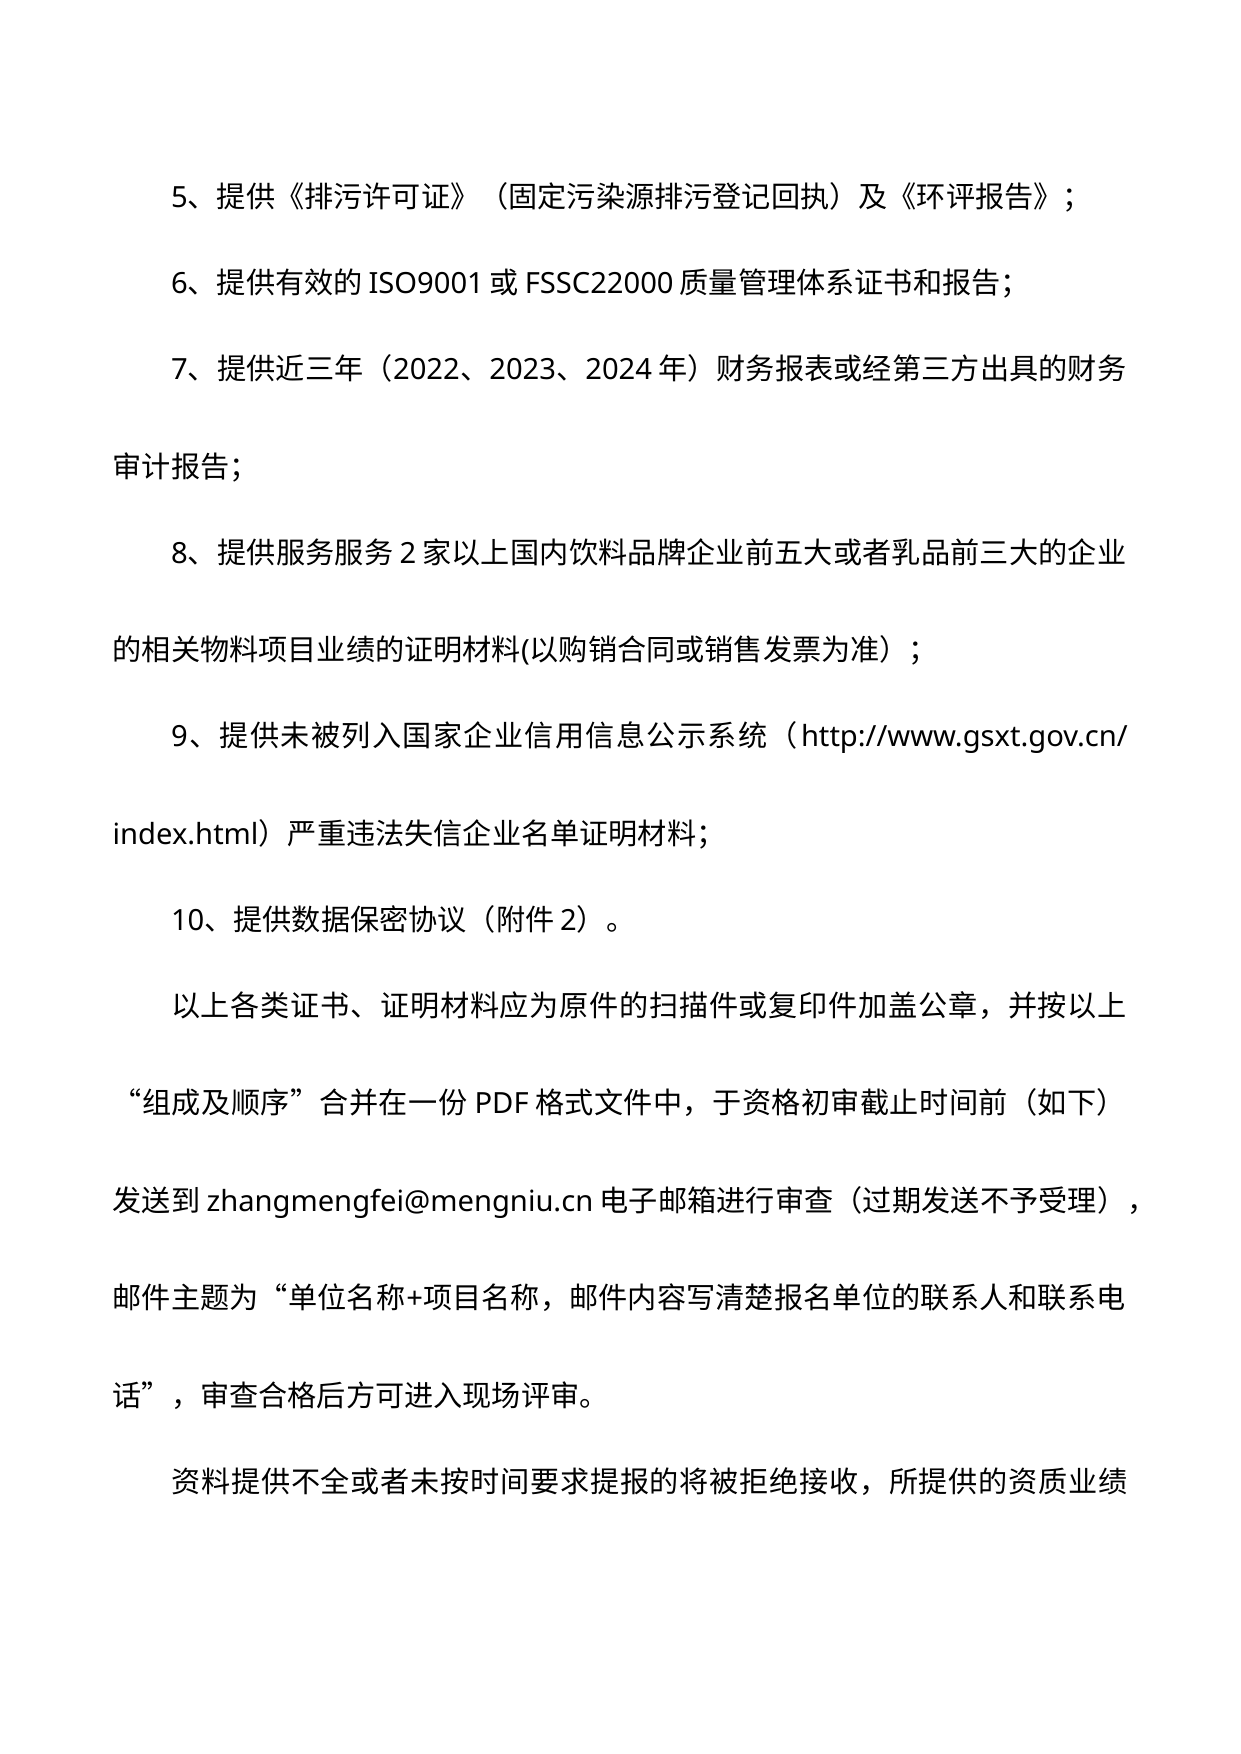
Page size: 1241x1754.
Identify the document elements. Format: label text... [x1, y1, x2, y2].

text 8、提供服务服务2家以上国内饮料品牌企业前五大或者乳品前三大的企业的相关物料项目业绩的证明材料(以购销合同或销售发票为准）； [112, 518, 1128, 680]
text 以上各类证书、证明材料应为原件的扫描件或复印件加盖公章，并按以上“组成及顺序”合并在一份PDF格式文件中，于资格初审截止时间前（如下）发送到zhangmengfei@mengniu.cn电子邮箱进行审查（过期发送不予受理），邮件主题为“单位名称+项目名称，邮件内容写清楚报名单位的联系人和联系电话”，审查合格后方可进入现场评审。 [112, 971, 1128, 1426]
text 7、提供近三年（2022、2023、2024年）财务报表或经第三方出具的财务审计报告； [112, 334, 1128, 497]
text 5、提供《排污许可证》（固定污染源排污登记回执）及《环评报告》； [112, 162, 1128, 227]
text 6、提供有效的ISO9001或FSSC22000质量管理体系证书和报告； [112, 248, 1128, 313]
text 10、提供数据保密协议（附件2）。 [112, 885, 1128, 950]
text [112, 1447, 1128, 1512]
text 9、提供未被列入国家企业信用信息公示系统（http://www.gsxt.gov.cn/index.html）严重违法失信企业名单证明材料； [112, 702, 1128, 864]
